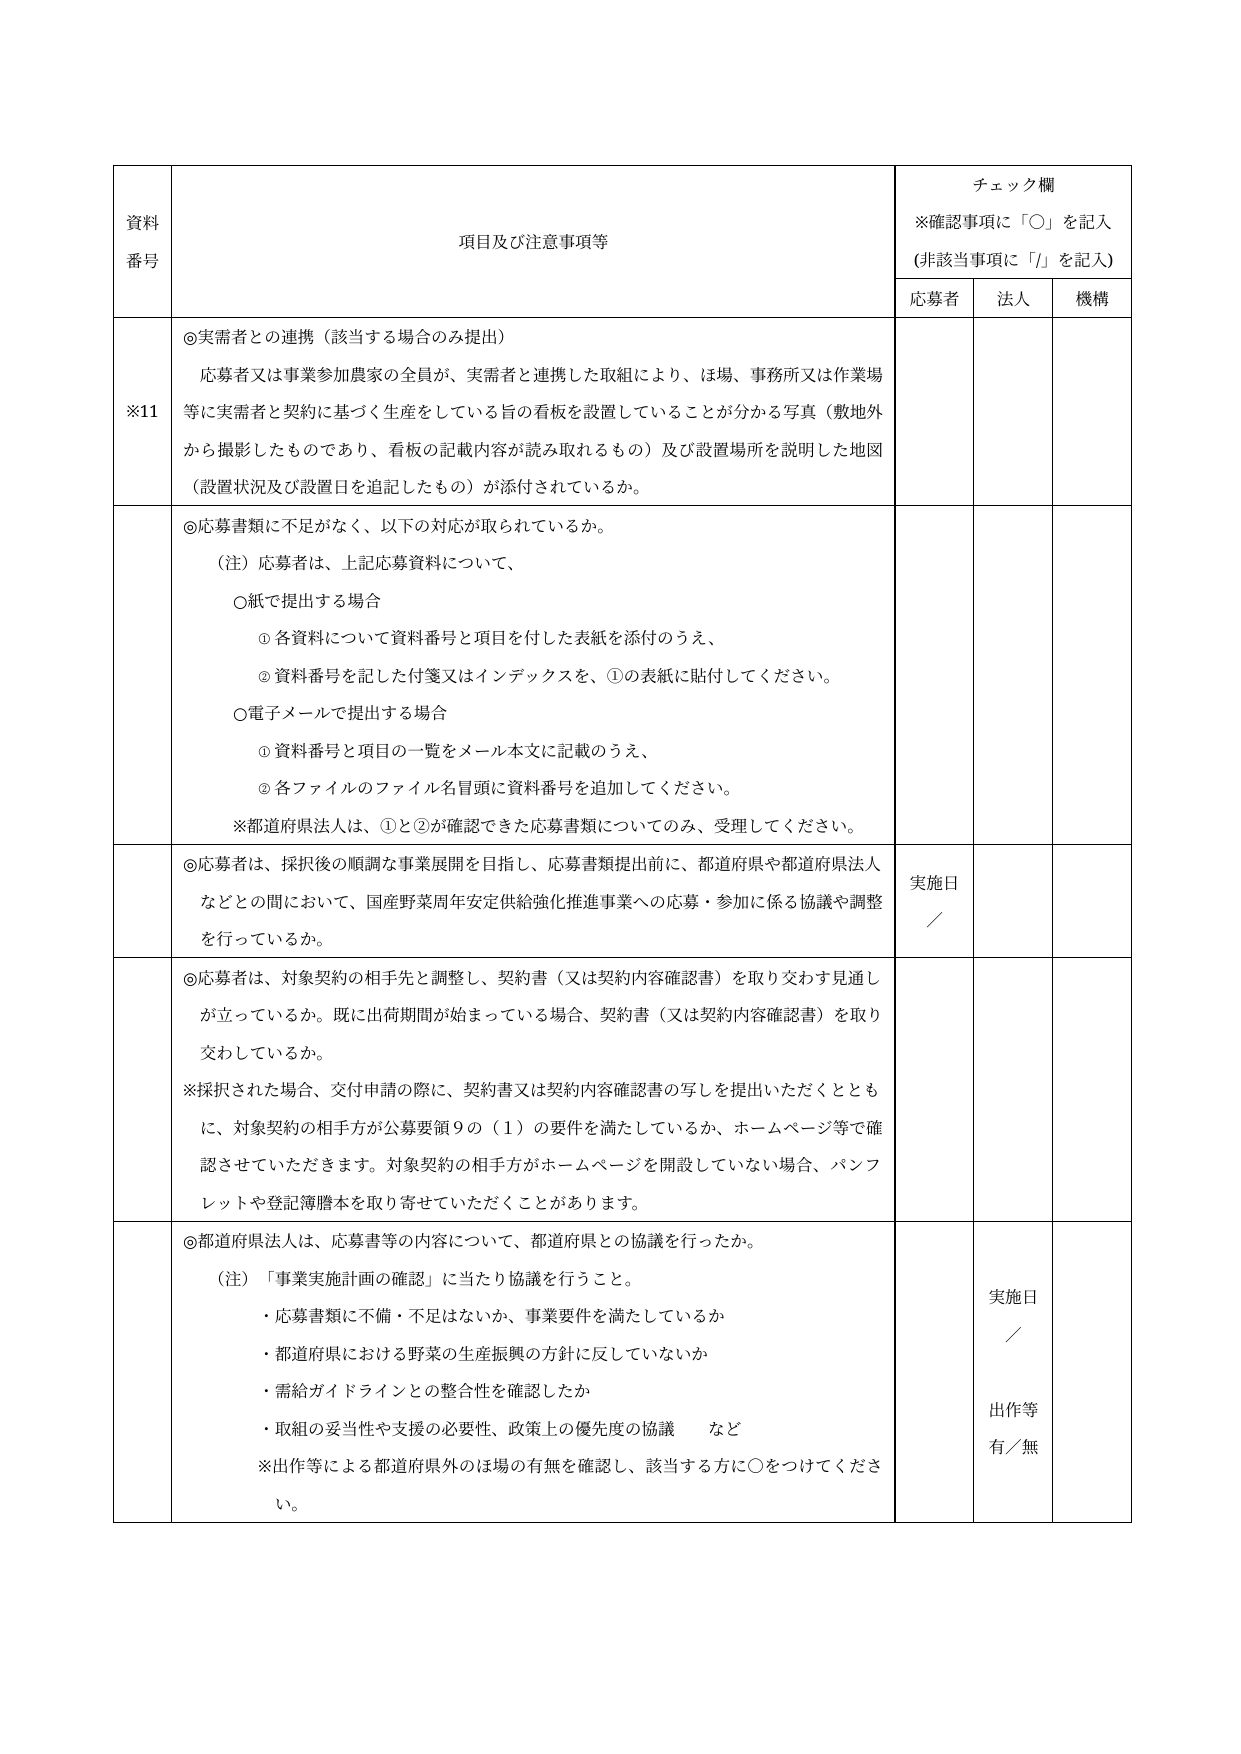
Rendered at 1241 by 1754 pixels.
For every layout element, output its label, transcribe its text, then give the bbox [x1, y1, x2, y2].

table_cell [896, 318, 973, 505]
table_cell [1053, 506, 1131, 844]
table_header チェック欄 ※確認事項に「○」を記入 (非該当事項に「/」を記入) [896, 166, 1131, 278]
table_cell [974, 318, 1052, 505]
table_cell [1053, 958, 1131, 1221]
table_cell ◎応募者は、採択後の順調な事業展開を目指し、応募書類提出前に、都道府県や都道府県法人などとの間において、国産野菜周年安定供給強化推進事業への応募・参加に係る協議や調整を行っているか。 [172, 845, 894, 957]
table_cell 実施日 ／ [896, 845, 973, 957]
table_cell ※11 [114, 318, 171, 505]
table_header 項目及び注意事項等 [172, 166, 894, 317]
table_cell [114, 845, 171, 957]
table_cell 実施日 ／ 出作等 有／無 [974, 1222, 1052, 1522]
table_cell [1053, 845, 1131, 957]
table_cell ◎都道府県法人は、応募書等の内容について、都道府県との協議を行ったか。 （注）「事業実施計画の確認」に当たり協議を行うこと。 ・応募書類に不備・不足はないか、事業要件を満たしているか ・都道府県における野菜の生産振興の方針に反していないか ・需給ガイドラインとの整合性を確認したか ・取組の妥当性や支援の必要性、政策上の優先度の協議 など ※出作等による都道府県外のほ場の有無を確認し、該当する方に○をつけてください。 [172, 1222, 894, 1522]
table_cell [896, 506, 973, 844]
table_cell ◎実需者との連携（該当する場合のみ提出） 応募者又は事業参加農家の全員が、実需者と連携した取組により、ほ場、事務所又は作業場等に実需者と契約に基づく生産をしている旨の看板を設置していることが分かる写真（敷地外から撮影したものであり、看板の記載内容が読み取れるもの）及び設置場所を説明した地図（設置状況及び設置日を追記したもの）が添付されているか。 [172, 318, 894, 505]
table_cell 機構 [1053, 279, 1131, 317]
table_cell [114, 1222, 171, 1522]
table_cell ◎応募者は、対象契約の相手先と調整し、契約書（又は契約内容確認書）を取り交わす見通しが立っているか。既に出荷期間が始まっている場合、契約書（又は契約内容確認書）を取り交わしているか。 ※採択された場合、交付申請の際に、契約書又は契約内容確認書の写しを提出いただくとともに、対象契約の相手方が公募要領９の（１）の要件を満たしているか、ホームページ等で確認させていただきます。対象契約の相手方がホームページを開設していない場合、パンフレットや登記簿謄本を取り寄せていただくことがあります。 [172, 958, 894, 1221]
table_cell [114, 958, 171, 1221]
table_cell [974, 506, 1052, 844]
table_cell [114, 506, 171, 844]
table_cell [1053, 1222, 1131, 1522]
table_cell ◎応募書類に不足がなく、以下の対応が取られているか。 （注）応募者は、上記応募資料について、 ○紙で提出する場合 ①各資料について資料番号と項目を付した表紙を添付のうえ、 ②資料番号を記した付箋又はインデックスを、①の表紙に貼付してください。 ○電子メールで提出する場合 ①資料番号と項目の一覧をメール本文に記載のうえ、 ②各ファイルのファイル名冒頭に資料番号を追加してください。 ※都道府県法人は、①と②が確認できた応募書類についてのみ、受理してください。 [172, 506, 894, 844]
table_header 資料番号 [114, 166, 171, 317]
table_cell [896, 958, 973, 1221]
table_cell [896, 1222, 973, 1522]
table_cell [1053, 318, 1131, 505]
table_cell 応募者 [896, 279, 973, 317]
table_cell [974, 845, 1052, 957]
table_cell 法人 [974, 279, 1052, 317]
table_cell [974, 958, 1052, 1221]
